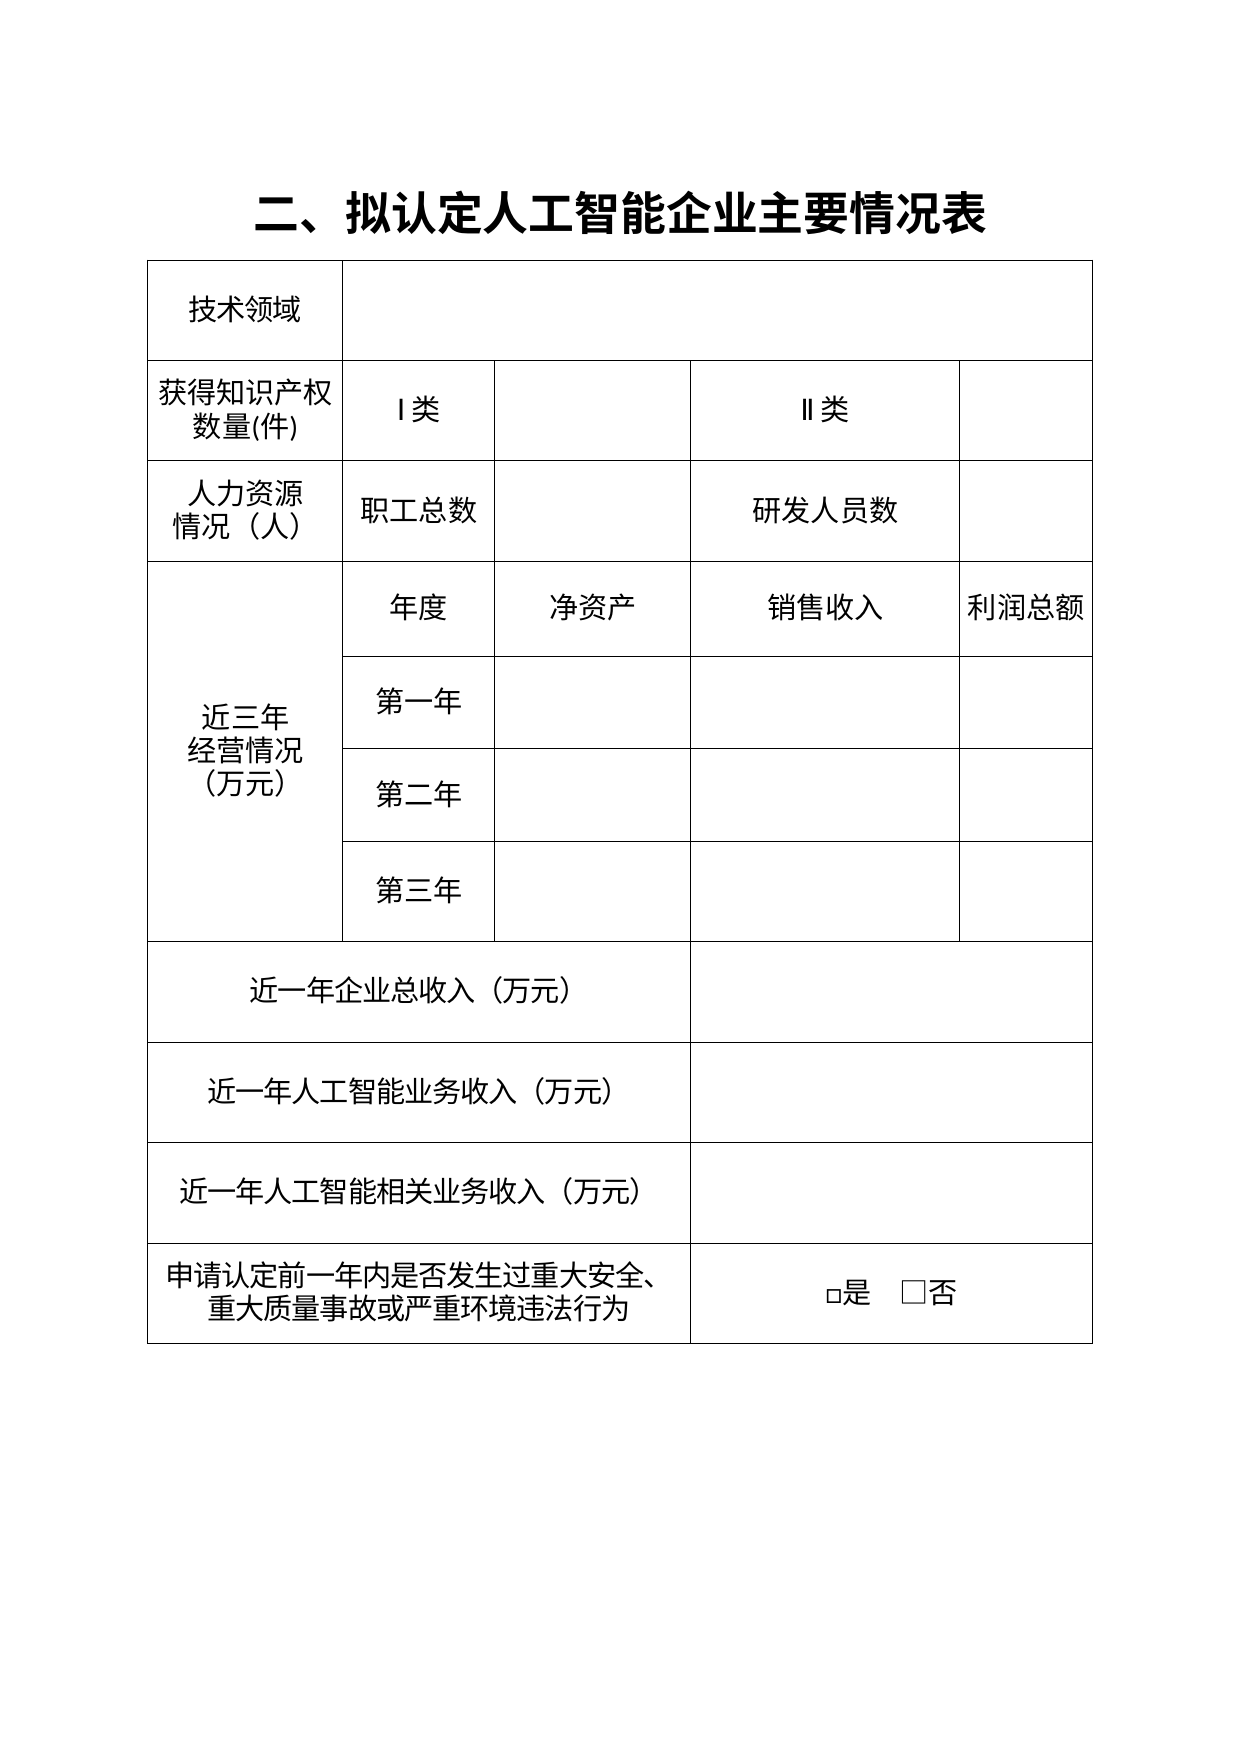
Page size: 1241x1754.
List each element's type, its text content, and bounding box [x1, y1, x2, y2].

table_cell [495, 461, 690, 561]
table_cell [960, 361, 1092, 460]
table_cell Ⅱ类 [691, 361, 959, 460]
table_cell [495, 361, 690, 460]
table_cell [960, 657, 1092, 748]
table_cell Ⅰ类 [343, 361, 494, 460]
table_cell 近一年人工智能业务收入（万元） [148, 1043, 690, 1142]
text 二、拟认定人工智能企业主要情况表 [187, 162, 1053, 259]
table_cell [495, 842, 690, 941]
table_header 技术领域 [148, 261, 342, 360]
table_cell [691, 749, 959, 841]
table_cell 近一年人工智能相关业务收入（万元） [148, 1143, 690, 1242]
table_cell [960, 749, 1092, 841]
table_cell 申请认定前一年内是否发生过重大安全、 重大质量事故或严重环境违法行为 [148, 1244, 690, 1343]
table_cell [960, 461, 1092, 561]
table_cell 职工总数 [343, 461, 494, 561]
table_cell [691, 1043, 1092, 1142]
table_cell [495, 749, 690, 841]
table_cell 第一年 [343, 657, 494, 748]
table_cell 利润总额 [960, 562, 1092, 656]
table_cell 人力资源 情况（人） [148, 461, 342, 561]
table_cell [495, 657, 690, 748]
table_cell 获得知识产权 数量(件) [148, 361, 342, 460]
table_cell 近一年企业总收入（万元） [148, 942, 690, 1042]
table_cell 净资产 [495, 562, 690, 656]
table_header [343, 261, 1092, 360]
table_cell 第二年 [343, 749, 494, 841]
table_cell [691, 1143, 1092, 1242]
table_cell [691, 657, 959, 748]
table_cell [960, 842, 1092, 941]
table_cell 近三年 经营情况 （万元） [148, 562, 342, 941]
table_cell 年度 [343, 562, 494, 656]
table_cell 第三年 [343, 842, 494, 941]
table_cell [691, 842, 959, 941]
table_cell 销售收入 [691, 562, 959, 656]
table_cell 研发人员数 [691, 461, 959, 561]
table_cell [691, 942, 1092, 1042]
table_cell □是 □否 [691, 1244, 1092, 1343]
